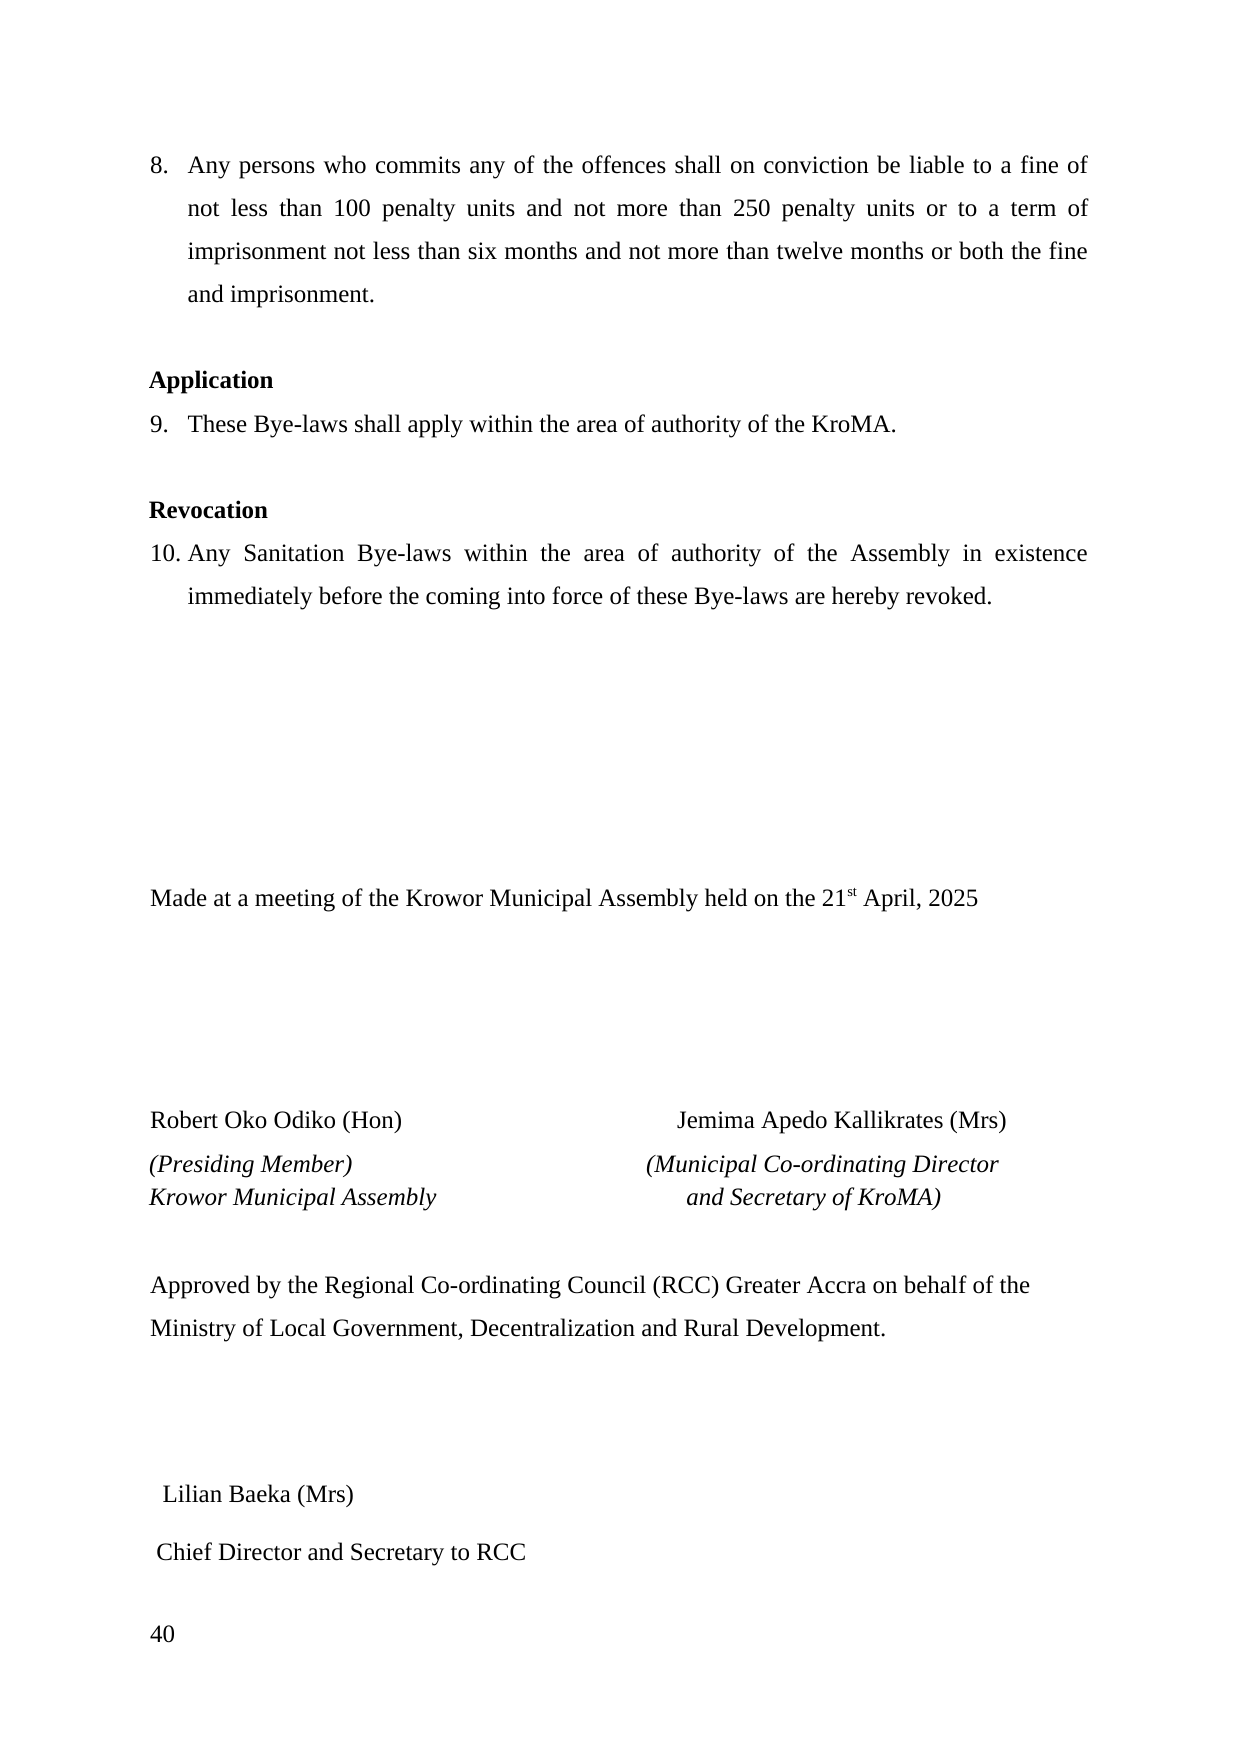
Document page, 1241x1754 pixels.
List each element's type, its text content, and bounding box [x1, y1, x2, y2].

text Approved by the Regional Co-ordinating Council (RCC) Greater Accra on behalf of the Ministry of Local Government, Decentralization and Rural Development. [150, 1270, 1068, 1342]
text Krowor Municipal Assembly and Secretary of KroMA) [149, 1182, 1015, 1210]
text Application [148, 366, 1090, 394]
text Chief Director and Secretary to RCC [150, 1537, 1090, 1566]
text (Presiding Member) (Municipal Co-ordinating Director [149, 1149, 1015, 1177]
text Lilian Baeka (Mrs) [150, 1479, 1090, 1508]
list Any Sanitation Bye-laws within the area of authority of the Assembly in existence immediately before the coming into force of these Bye-laws are hereby revoked. [150, 538, 1089, 610]
list Any persons who commits any of the offences shall on conviction be liable to a fine of not less than 100 penalty units and not more than 250 penalty units or to a term of imprisonment not less than six months and not more than twelve months or both the fine and imprisonment. [150, 150, 1089, 308]
list These Bye-laws shall apply within the area of authority of the KroMA. [150, 409, 1089, 437]
text Revocation [148, 495, 1090, 524]
text Made at a meeting of the Krowor Municipal Assembly held on the 21st April, 2025 [150, 883, 1089, 912]
text Robert Oko Odiko (Hon) Jemima Apedo Kallikrates (Mrs) [150, 1105, 1089, 1133]
